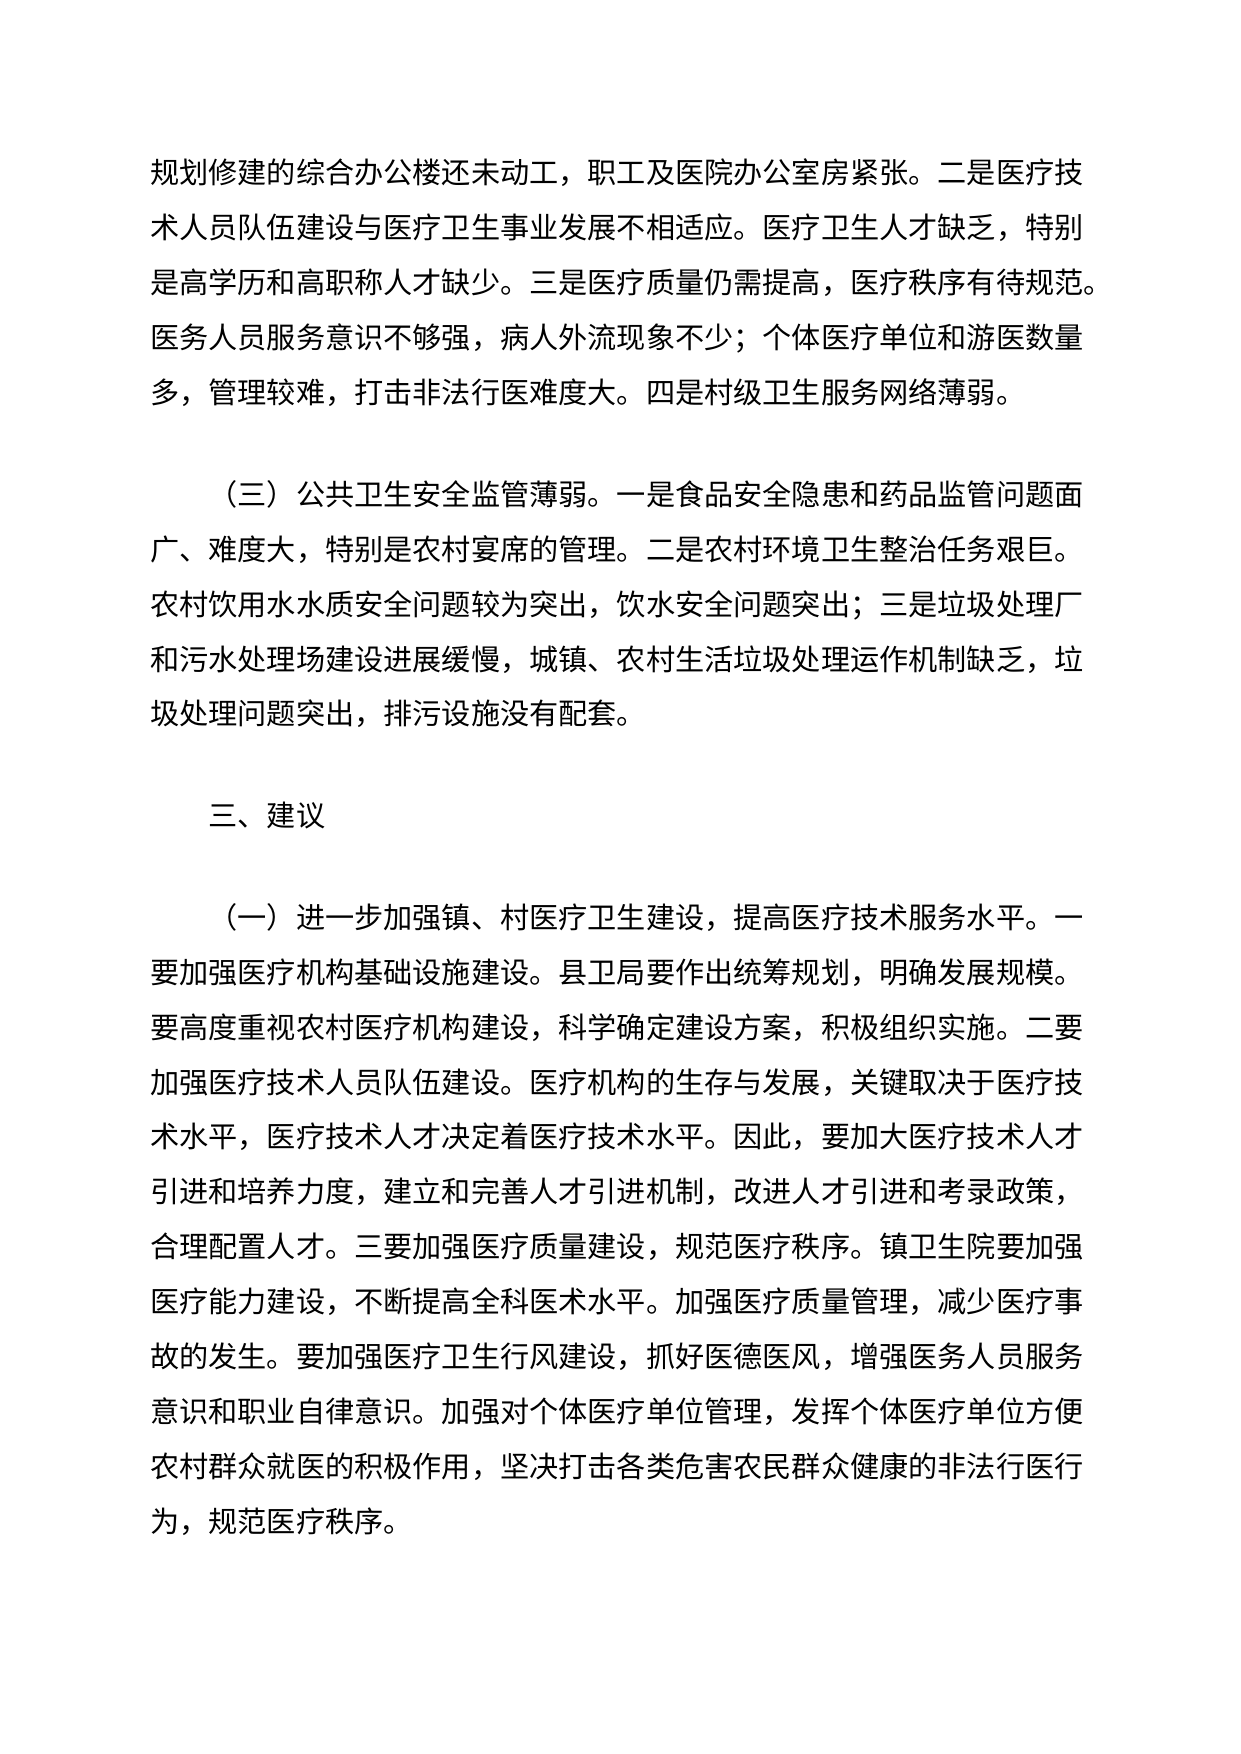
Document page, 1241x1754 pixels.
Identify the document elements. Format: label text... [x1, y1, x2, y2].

text （三）公共卫生安全监管薄弱。一是食品安全隐患和药品监管问题面广、难度大，特别是农村宴席的管理。二是农村环境卫生整治任务艰巨。农村饮用水水质安全问题较为突出，饮水安全问题突出；三是垃圾处理厂和污水处理场建设进展缓慢，城镇、农村生活垃圾处理运作机制缺乏，垃圾处理问题突出，排污设施没有配套。 [150, 471, 1090, 733]
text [150, 150, 1090, 412]
text 三、建议 [150, 793, 1090, 835]
text （一）进一步加强镇、村医疗卫生建设，提高医疗技术服务水平。一要加强医疗机构基础设施建设。县卫局要作出统筹规划，明确发展规模。要高度重视农村医疗机构建设，科学确定建设方案，积极组织实施。二要加强医疗技术人员队伍建设。医疗机构的生存与发展，关键取决于医疗技术水平，医疗技术人才决定着医疗技术水平。因此，要加大医疗技术人才引进和培养力度，建立和完善人才引进机制，改进人才引进和考录政策，合理配置人才。三要加强医疗质量建设，规范医疗秩序。镇卫生院要加强医疗能力建设，不断提高全科医术水平。加强医疗质量管理，减少医疗事故的发生。要加强医疗卫生行风建设，抓好医德医风，增强医务人员服务意识和职业自律意识。加强对个体医疗单位管理，发挥个体医疗单位方便农村群众就医的积极作用，坚决打击各类危害农民群众健康的非法行医行为，规范医疗秩序。 [150, 894, 1090, 1541]
